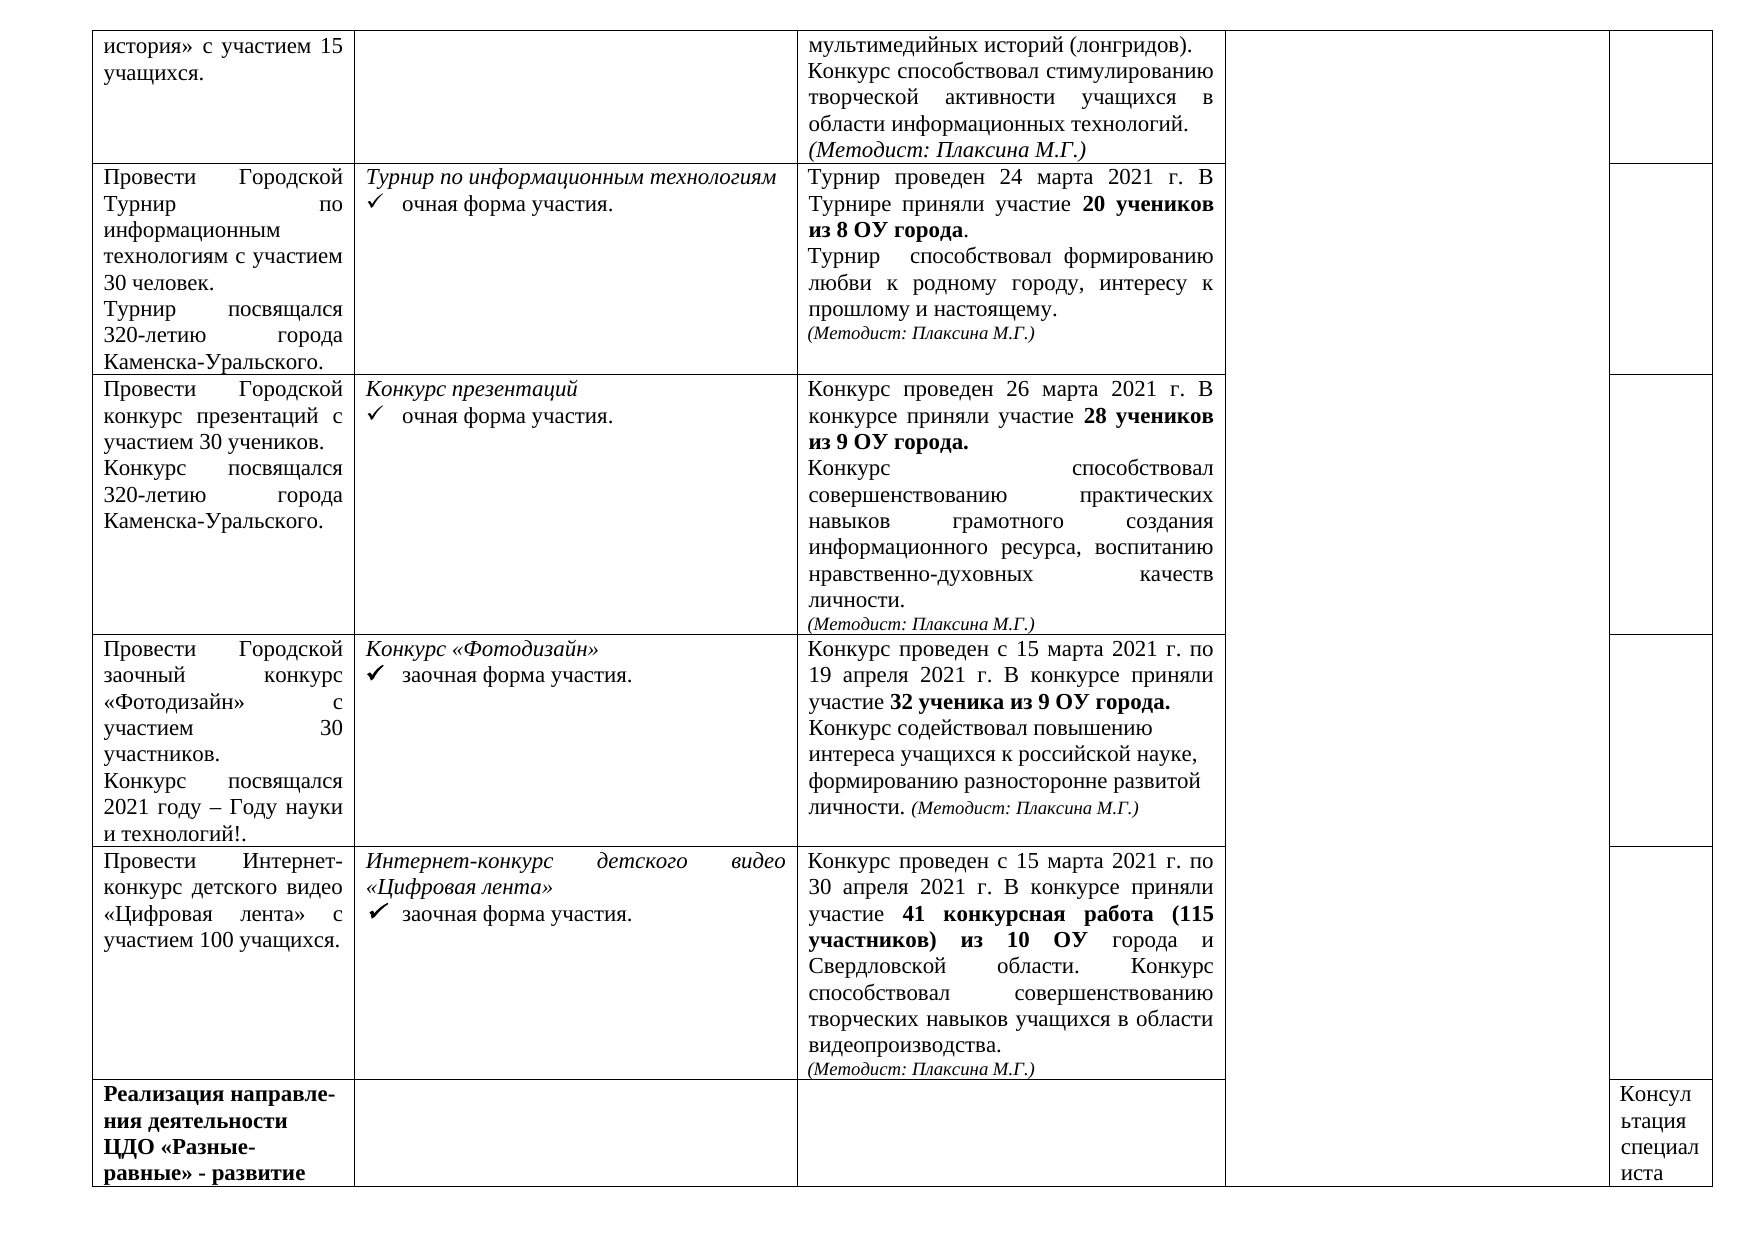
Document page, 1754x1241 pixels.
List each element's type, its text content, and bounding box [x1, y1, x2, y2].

table_cell [1610, 31, 1712, 162]
table_cell Конкурс проведен с 15 марта 2021 г. по 30 апреля 2021 г. В конкурсе приняли участие 41 конкурсная работа (115 участников) из 10 ОУ города и Свердловской области. Конкурс способствовал совершенствованию творческих навыков учащихся в области видеопроизводства. (Методист: Плаксина М.Г.) [798, 847, 1225, 1079]
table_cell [93, 1080, 354, 1186]
table_cell Конкурс проведен 26 марта 2021 г. В конкурсе приняли участие 28 учеников из 9 ОУ города. Конкурс способствовал совершенствованию практических навыков грамотного создания информационного ресурса, воспитанию нравственно-духовных качеств личности. (Методист: Плаксина М.Г.) [798, 375, 1225, 634]
table_cell Конкурс «Фотодизайн» заочная форма участия. [355, 635, 797, 846]
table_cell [798, 1080, 1225, 1186]
table_cell Конкурс проведен с 15 марта 2021 г. по 19 апреля 2021 г. В конкурсе приняли участие 32 ученика из 9 ОУ города. Конкурс содействовал повышению интереса учащихся к российской науке, формированию разносторонне развитой личности. (Методист: Плаксина М.Г.) [798, 635, 1225, 846]
table_cell [1610, 164, 1712, 374]
table_cell [1610, 635, 1712, 846]
table_cell Турнир по информационным технологиям очная форма участия. [355, 164, 797, 374]
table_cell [355, 31, 797, 162]
table_cell Провести Городской заочный конкурс «Фотодизайн» с участием 30 участников. Конкурс посвящался 2021 году – Году науки и технологий!. [93, 635, 354, 846]
table_cell Турнир проведен 24 марта 2021 г. В Турнире приняли участие 20 учеников из 8 ОУ города. Турнир способствовал формированию любви к родному городу, интересу к прошлому и настоящему. (Методист: Плаксина М.Г.) [798, 164, 1225, 374]
table_cell Провести Городской Турнир по информационным технологиям с участием 30 человек. Турнир посвящался 320-летию города Каменска-Уральского. [93, 164, 354, 374]
table_cell [1610, 375, 1712, 634]
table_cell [1610, 1080, 1712, 1186]
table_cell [798, 31, 1225, 162]
table_cell Провести Интернет-конкурс детского видео «Цифровая лента» с участием 100 учащихся. [93, 847, 354, 1079]
table_cell Провести Городской конкурс презентаций с участием 30 учеников. Конкурс посвящался 320-летию города Каменска-Уральского. [93, 375, 354, 634]
table_cell [1610, 847, 1712, 1079]
table_cell Конкурс презентаций очная форма участия. [355, 375, 797, 634]
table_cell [355, 1080, 797, 1186]
table_cell Интернет-конкурс детского видео «Цифровая лента» заочная форма участия. [355, 847, 797, 1079]
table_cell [93, 31, 354, 162]
